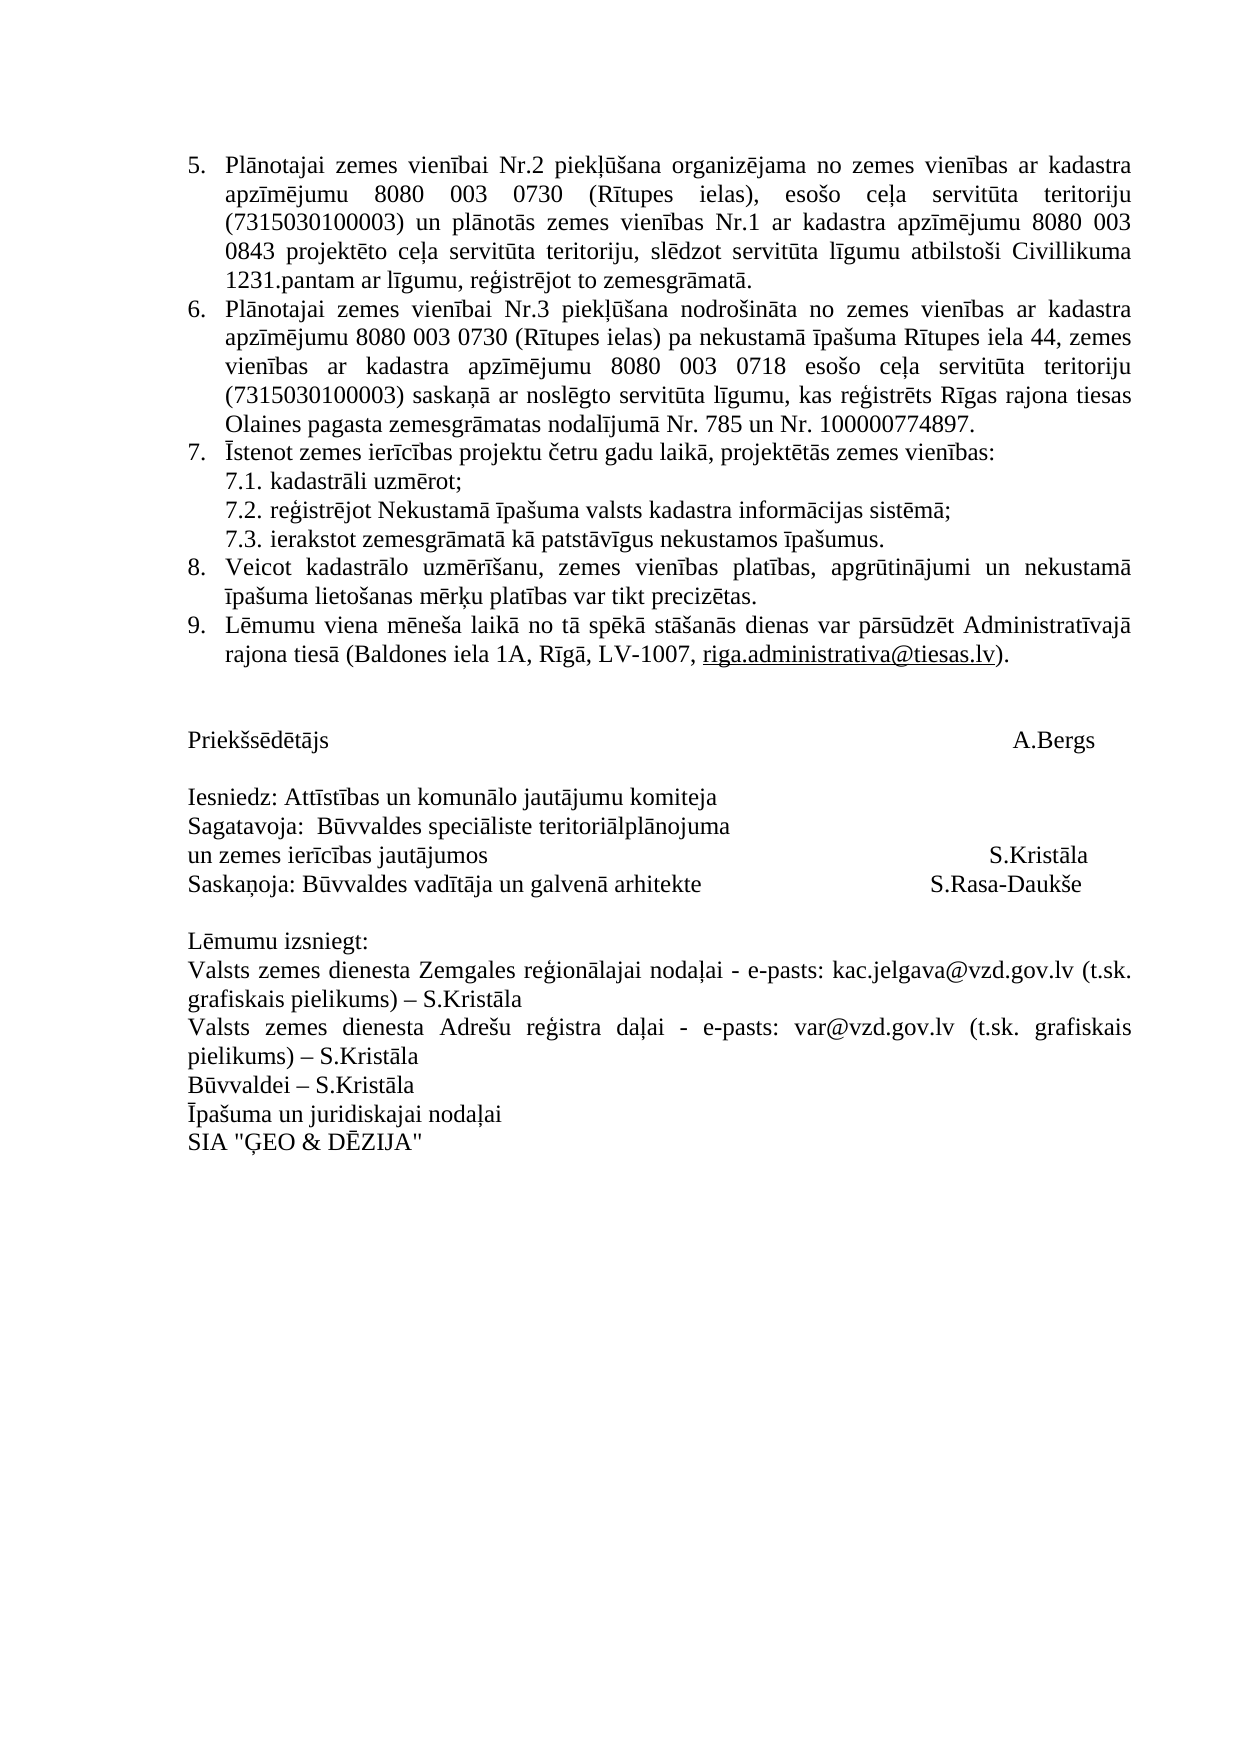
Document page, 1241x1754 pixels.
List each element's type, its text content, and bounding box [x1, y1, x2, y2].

text Īpašuma un juridiskajai nodaļai [187, 1099, 1132, 1127]
text Valsts zemes dienesta Adrešu reģistra daļai - e-pasts: var@vzd.gov.lv (t.sk. grafiskais pielikums) – S.Kristāla [187, 1012, 1132, 1070]
list ierakstot zemesgrāmatā kā patstāvīgus nekustamos īpašumus. [225, 524, 1132, 552]
text Būvvaldei – S.Kristāla [187, 1070, 1132, 1099]
list Plānotajai zemes vienībai Nr.2 piekļūšana organizējama no zemes vienības ar kadastra apzīmējumu 8080 003 0730 (Rītupes ielas), esošo ceļa servitūta teritoriju (7315030100003) un plānotās zemes vienības Nr.1 ar kadastra apzīmējumu 8080 003 0843 projektēto ceļa servitūta teritoriju, slēdzot servitūta līgumu atbilstoši Civillikuma 1231.pantam ar līgumu, reģistrējot to zemesgrāmatā. [187, 150, 1132, 294]
list Lēmumu viena mēneša laikā no tā spēkā stāšanās dienas var pārsūdzēt Administratīvajā rajona tiesā (Baldones iela 1A, Rīgā, LV-1007, riga.administrativa@tiesas.lv). [187, 610, 1132, 667]
text Sagatavoja: Būvvaldes speciāliste teritoriālplānojuma [187, 811, 1132, 840]
list Īstenot zemes ierīcības projektu četru gadu laikā, projektētās zemes vienības: [187, 437, 1132, 466]
text Iesniedz: Attīstības un komunālo jautājumu komiteja [187, 782, 1132, 811]
text Valsts zemes dienesta Zemgales reģionālajai nodaļai - e-pasts: kac.jelgava@vzd.gov.lv (t.sk. grafiskais pielikums) – S.Kristāla [187, 955, 1132, 1012]
list Veicot kadastrālo uzmērīšanu, zemes vienības platības, apgrūtinājumi un nekustamā īpašuma lietošanas mērķu platības var tikt precizētas. [187, 552, 1132, 610]
text SIA "ĢEO & DĒZIJA" [187, 1127, 1132, 1156]
text Lēmumu izsniegt: [187, 926, 1132, 955]
text un zemes ierīcības jautājumos S.Kristāla [187, 840, 1132, 869]
list kadastrāli uzmērot; [225, 466, 1132, 495]
list reģistrējot Nekustamā īpašuma valsts kadastra informācijas sistēmā; [225, 495, 1132, 524]
list Plānotajai zemes vienībai Nr.3 piekļūšana nodrošināta no zemes vienības ar kadastra apzīmējumu 8080 003 0730 (Rītupes ielas) pa nekustamā īpašuma Rītupes iela 44, zemes vienības ar kadastra apzīmējumu 8080 003 0718 esošo ceļa servitūta teritoriju (7315030100003) saskaņā ar noslēgto servitūta līgumu, kas reģistrēts Rīgas rajona tiesas Olaines pagasta zemesgrāmatas nodalījumā Nr. 785 un Nr. 100000774897. [187, 294, 1132, 437]
text Saskaņoja: Būvvaldes vadītāja un galvenā arhitekte S.Rasa-Daukše [187, 869, 1132, 897]
text Priekšsēdētājs A.Bergs [187, 725, 1132, 754]
